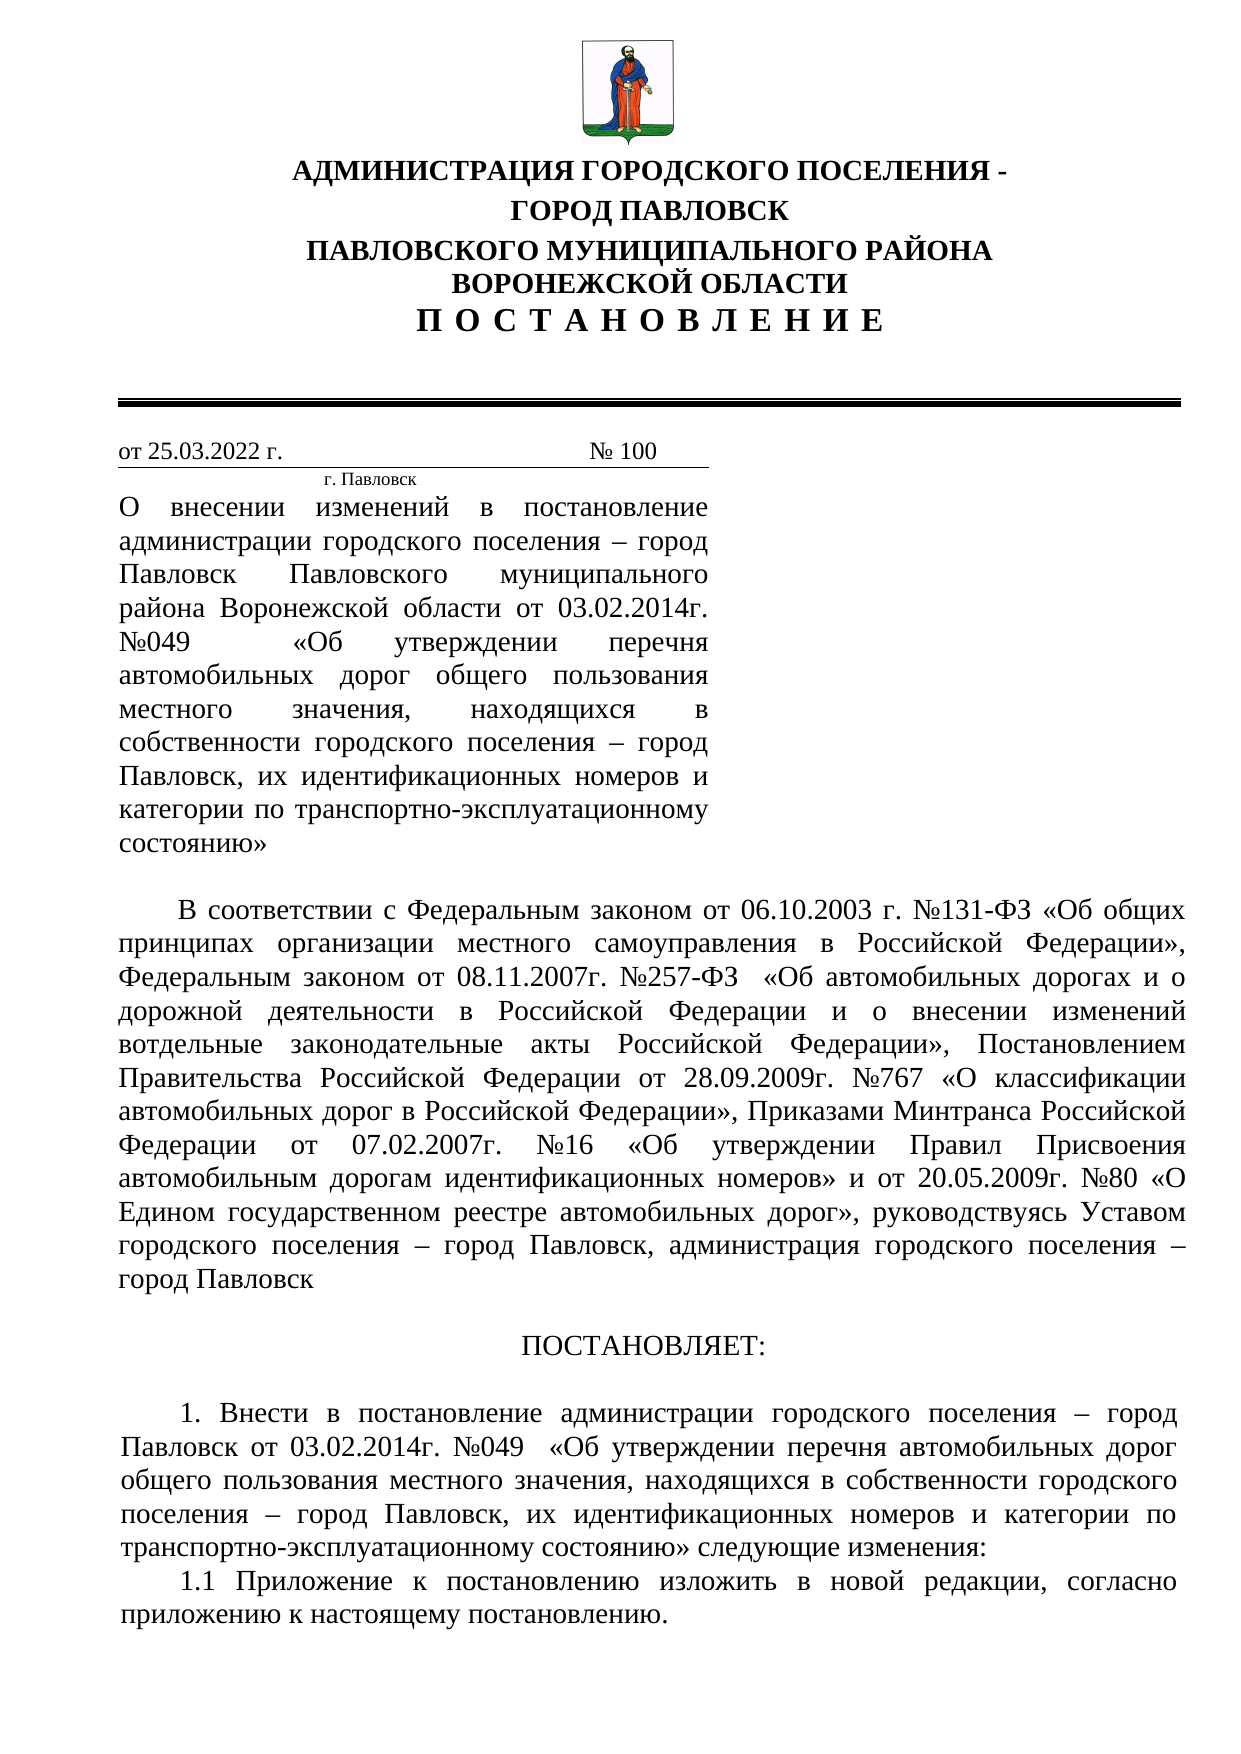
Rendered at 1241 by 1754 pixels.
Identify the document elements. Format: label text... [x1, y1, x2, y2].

text В соответствии с Федеральным законом от 06.10.2003 г. №131-ФЗ «Об общих принципах организации местного самоуправления в Российской Федерации», Федеральным законом от 08.11.2007г. №257-ФЗ «Об автомобильных дорогах и о дорожной деятельности в Российской Федерации и о внесении изменений вотдельные законодательные акты Российской Федерации», Постановлением Правительства Российской Федерации от 28.09.2009г. №767 «О классификации автомобильных дорог в Российской Федерации», Приказами Минтранса Российской Федерации от 07.02.2007г. №16 «Об утверждении Правил Присвоения автомобильным дорогам идентификационных номеров» и от 20.05.2009г. №80 «О Едином государственном реестре автомобильных дорог», руководствуясь Уставом городского поселения – город Павловск, администрация городского поселения – город Павловск [118, 892, 1187, 1294]
subtitle ПАВЛОВСКОГО МУНИЦИПАЛЬНОГО РАЙОНА [118, 233, 1181, 267]
text г. Павловск [118, 468, 1181, 489]
text ПОСТАНОВЛЯЕТ: [118, 1328, 1169, 1362]
subtitle АДМИНИСТРАЦИЯ ГОРОДСКОГО ПОСЕЛЕНИЯ - [118, 153, 1181, 186]
text 1.1 Приложение к постановлению изложить в новой редакции, согласно приложению к настоящему постановлению. [120, 1563, 1178, 1630]
picture [582, 40, 674, 145]
subtitle от 25.03.2022 г. № 100 [118, 436, 709, 467]
subtitle ГОРОД ПАВЛОВСК [118, 193, 1181, 226]
subtitle ПОСТАНОВЛЕНИЕ [118, 300, 1181, 338]
text 1. Внести в постановление администрации городского поселения – город Павловск от 03.02.2014г. №049 «Об утверждении перечня автомобильных дорог общего пользования местного значения, находящихся в собственности городского поселения – город Павловск, их идентификационных номеров и категории по транспортно-эксплуатационному состоянию» следующие изменения: [120, 1395, 1178, 1563]
text О внесении изменений в постановление администрации городского поселения – город Павловск Павловского муниципального района Воронежской области от 03.02.2014г. №049 «Об утверждении перечня автомобильных дорог общего пользования местного значения, находящихся в собственности городского поселения – город Павловск, их идентификационных номеров и категории по транспортно-эксплуатационному состоянию» [119, 489, 709, 858]
subtitle ВОРОНЕЖСКОЙ ОБЛАСТИ [118, 267, 1181, 300]
